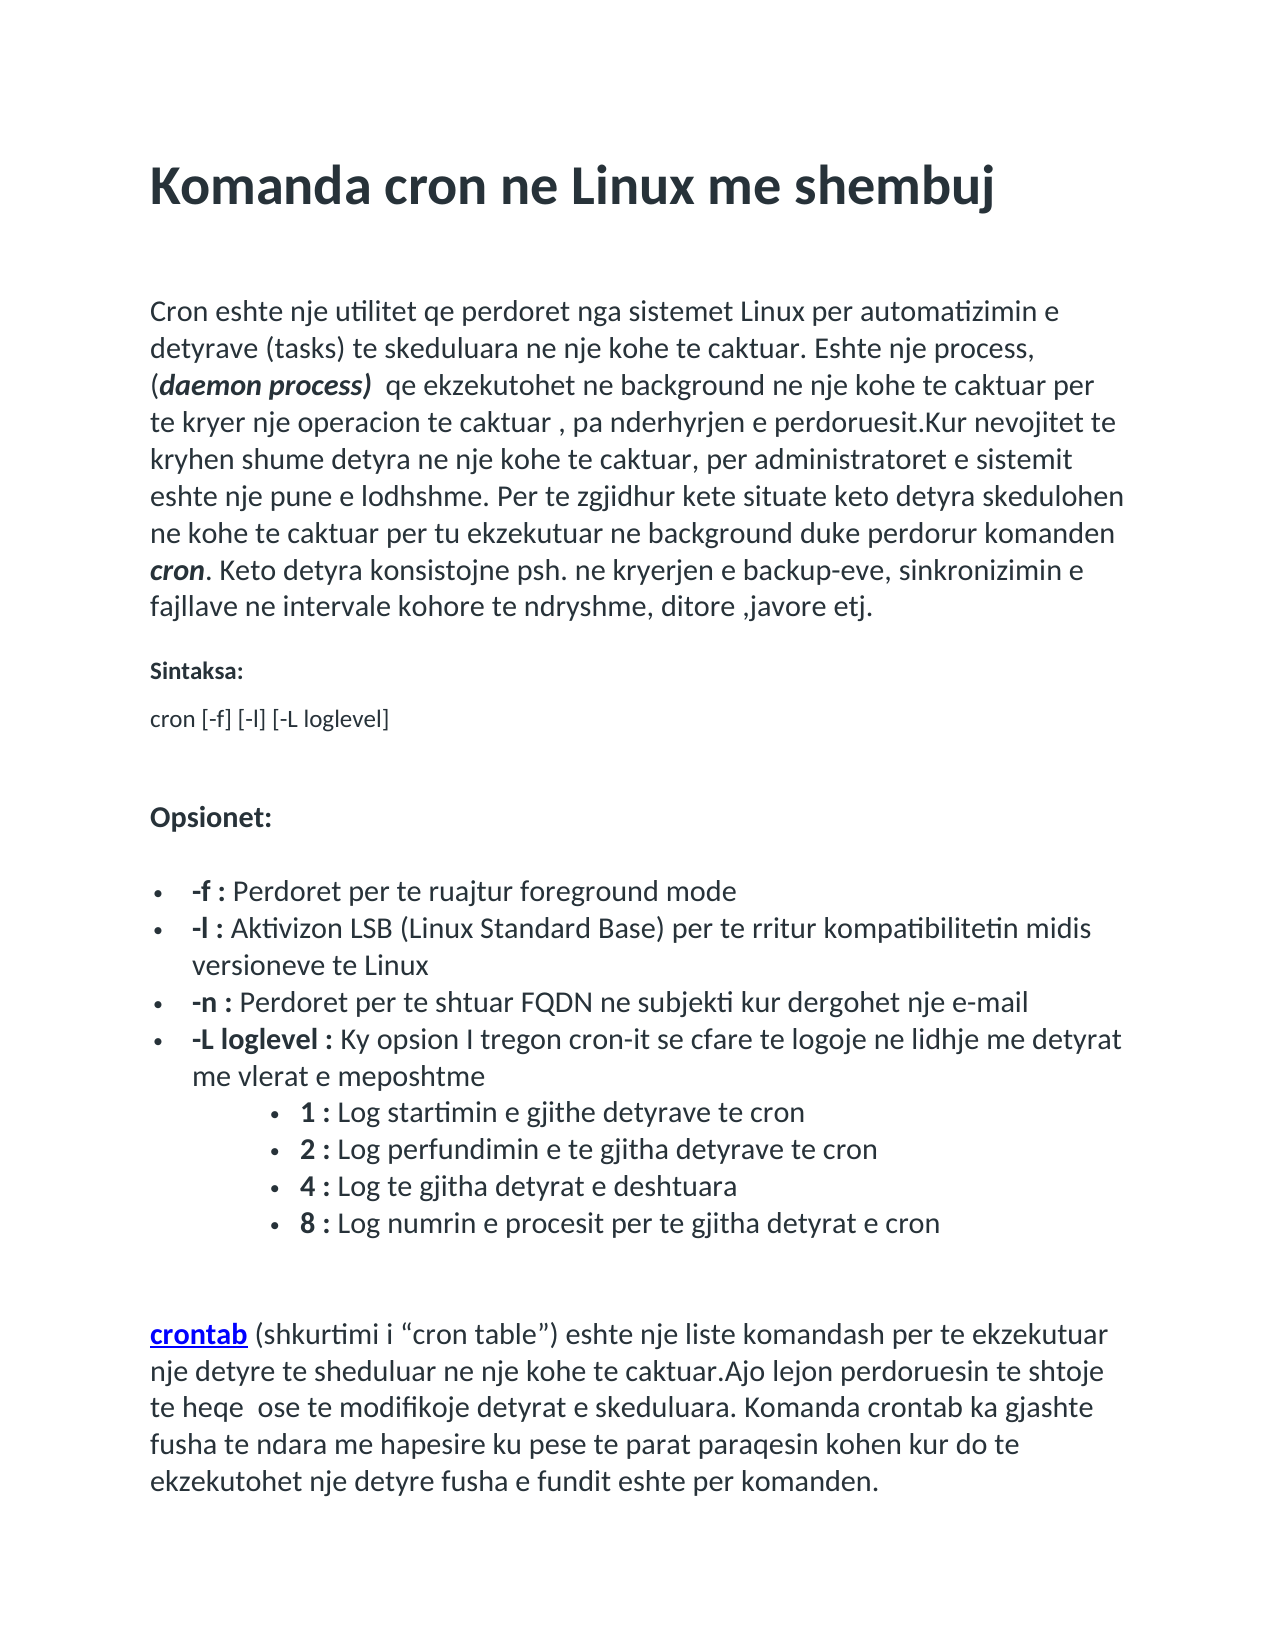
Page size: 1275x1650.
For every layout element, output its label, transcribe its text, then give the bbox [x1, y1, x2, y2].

list -l : Aktivizon LSB (Linux Standard Base) per te rritur kompatibilitetin midis versioneve te Linux [154, 909, 1125, 983]
text Opsionet: [150, 798, 1125, 872]
text cron [-f] [-l] [-L loglevel] [150, 703, 1125, 733]
list 2 : Log perfundimin e te gjitha detyrave te cron [271, 1130, 1125, 1167]
text crontab (shkurtimi i “cron table”) eshte nje liste komandash per te ekzekutuar nje detyre te sheduluar ne nje kohe te caktuar.Ajo lejon perdoruesin te shtoje te heqe ose te modifikoje detyrat e skeduluara. Komanda crontab ka gjashte fusha te ndara me hapesire ku pese te parat paraqesin kohen kur do te ekzekutohet nje detyre fusha e fundit eshte per komanden. [150, 1315, 1125, 1499]
list 4 : Log te gjitha detyrat e deshtuara [271, 1167, 1125, 1204]
list 1 : Log startimin e gjithe detyrave te cron [271, 1093, 1125, 1130]
text Komanda cron ne Linux me shembuj [150, 150, 1125, 219]
text Sintaksa: [150, 655, 1125, 685]
list -L loglevel : Ky opsion I tregon cron-it se cfare te logoje ne lidhje me detyrat me vlerat e meposhtme [154, 1020, 1125, 1093]
list 8 : Log numrin e procesit per te gjitha detyrat e cron [271, 1204, 1125, 1241]
text Cron eshte nje utilitet qe perdoret nga sistemet Linux per automatizimin e detyrave (tasks) te skeduluara ne nje kohe te caktuar. Eshte nje process, (daemon process) qe ekzekutohet ne background ne nje kohe te caktuar per te kryer nje operacion te caktuar , pa nderhyrjen e perdoruesit.Kur nevojitet te kryhen shume detyra ne nje kohe te caktuar, per administratoret e sistemit eshte nje pune e lodhshme. Per te zgjidhur kete situate keto detyra skedulohen ne kohe te caktuar per tu ekzekutuar ne background duke perdorur komanden cron. Keto detyra konsistojne psh. ne kryerjen e backup-eve, sinkronizimin e fajllave ne intervale kohore te ndryshme, ditore ,javore etj. [150, 292, 1125, 624]
list -n : Perdoret per te shtuar FQDN ne subjekti kur dergohet nje e-mail [154, 983, 1125, 1020]
list -f : Perdoret per te ruajtur foreground mode [154, 872, 1125, 909]
